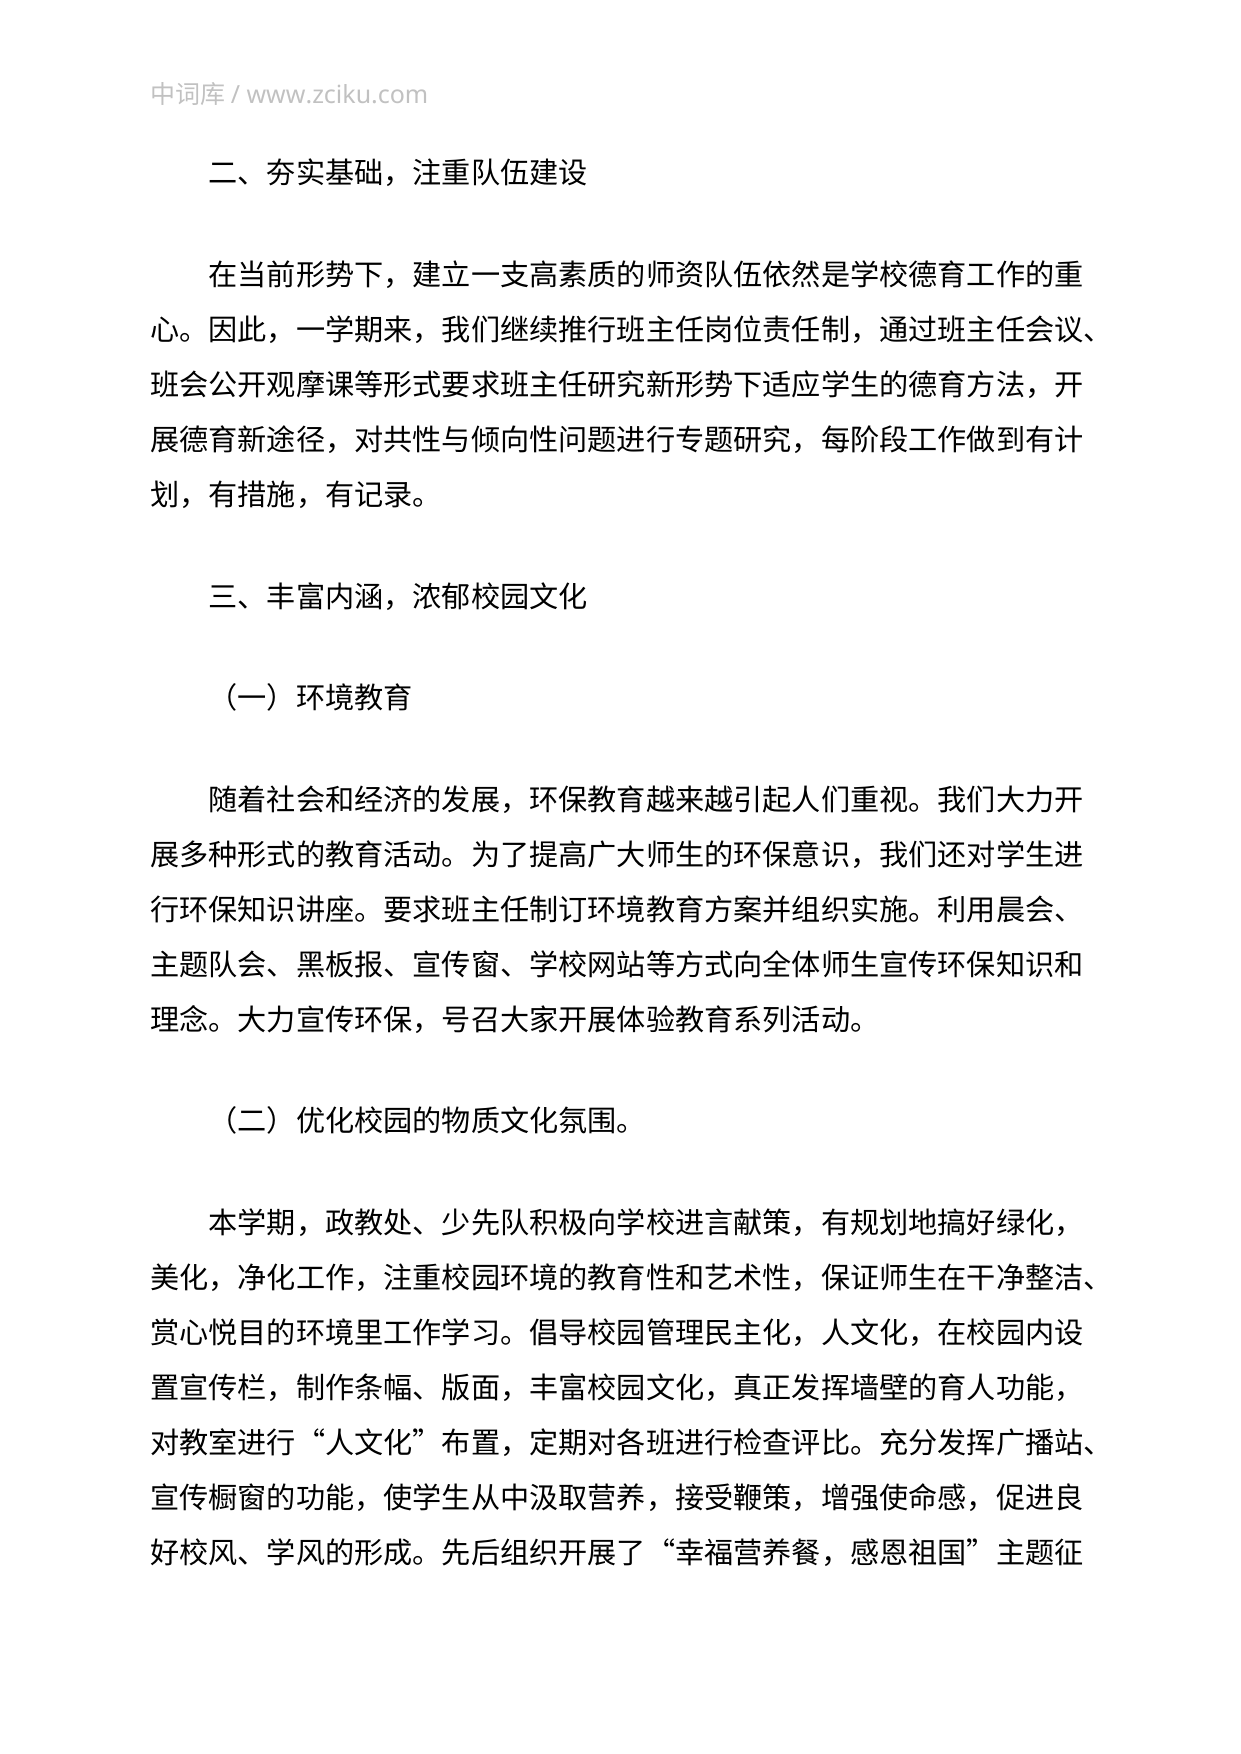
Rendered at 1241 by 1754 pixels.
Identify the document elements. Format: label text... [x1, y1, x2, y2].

text 随着社会和经济的发展，环保教育越来越引起人们重视。我们大力开展多种形式的教育活动。为了提高广大师生的环保意识，我们还对学生进行环保知识讲座。要求班主任制订环境教育方案并组织实施。利用晨会、主题队会、黑板报、宣传窗、学校网站等方式向全体师生宣传环保知识和理念。大力宣传环保，号召大家开展体验教育系列活动。 [150, 777, 1090, 1038]
text （二）优化校园的物质文化氛围。 [150, 1098, 1090, 1140]
text 三、丰富内涵，浓郁校园文化 [150, 573, 1090, 615]
text 在当前形势下，建立一支高素质的师资队伍依然是学校德育工作的重心。因此，一学期来，我们继续推行班主任岗位责任制，通过班主任会议、班会公开观摩课等形式要求班主任研究新形势下适应学生的德育方法，开展德育新途径，对共性与倾向性问题进行专题研究，每阶段工作做到有计划，有措施，有记录。 [150, 252, 1090, 514]
text （一）环境教育 [150, 675, 1090, 717]
text 二、夯实基础，注重队伍建设 [150, 150, 1090, 192]
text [150, 1200, 1090, 1571]
